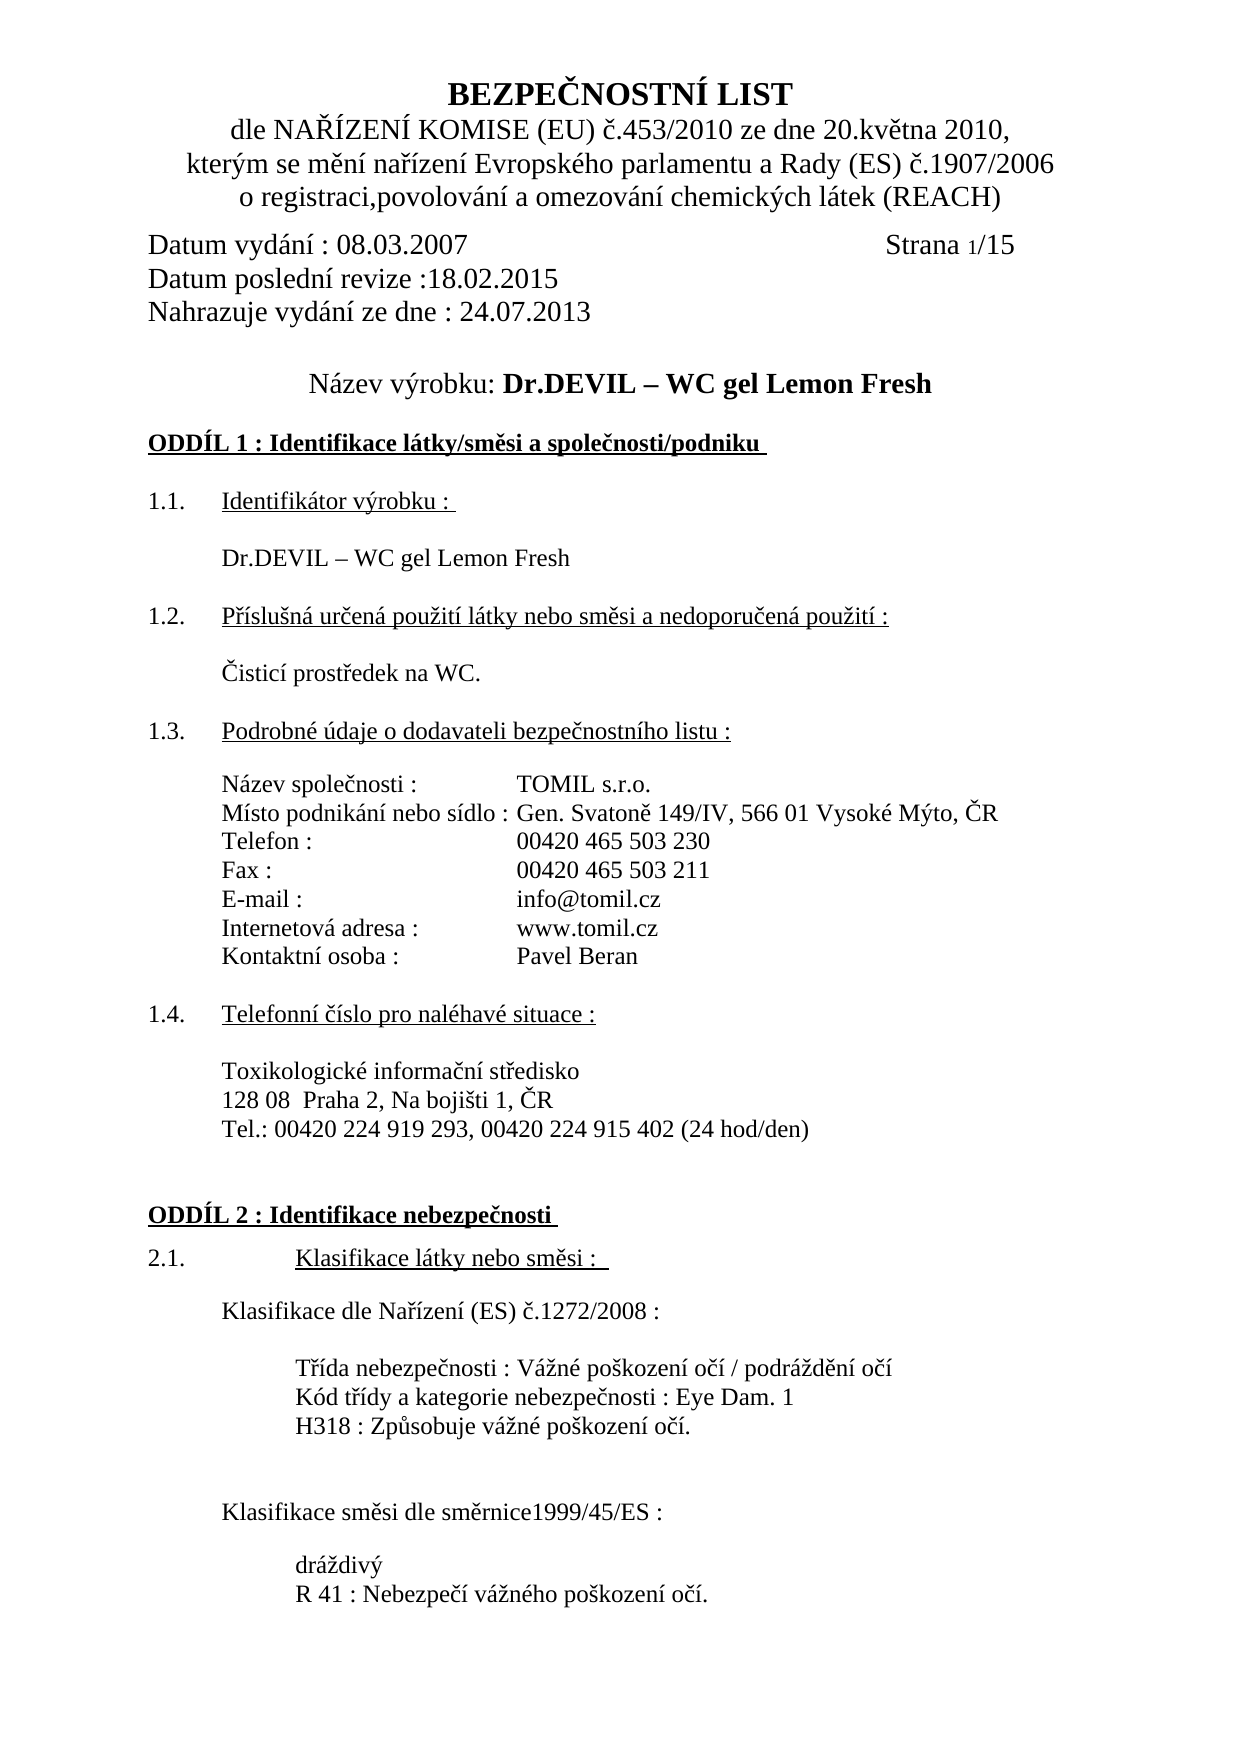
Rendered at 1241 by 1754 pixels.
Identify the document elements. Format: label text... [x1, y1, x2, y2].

list Klasifikace látky nebo směsi : [148, 1243, 1092, 1272]
text Toxikologické informační středisko [204, 1056, 1092, 1085]
text Tel.: 00420 224 919 293, 00420 224 915 402 (24 hod/den) [204, 1114, 1092, 1143]
list Podrobné údaje o dodavateli bezpečnostního listu : [148, 716, 1092, 745]
text Klasifikace dle Nařízení (ES) č.1272/2008 : [148, 1296, 1092, 1325]
text Místo podnikání nebo sídlo : Gen. Svatoně 149/IV, 566 01 Vysoké Mýto, ČR [204, 798, 1092, 826]
text R 41 : Nebezpečí vážného poškození očí. [148, 1579, 1092, 1608]
text Dr.DEVIL – WC gel Lemon Fresh [148, 543, 1092, 572]
text Kontaktní osoba : Pavel Beran [204, 941, 1092, 970]
list Telefonní číslo pro naléhavé situace : [148, 999, 1092, 1028]
text ODDÍL 1 : Identifikace látky/směsi a společnosti/podniku [148, 428, 1092, 457]
text Telefon : 00420 465 503 230 [204, 826, 1092, 855]
list Příslušná určená použití látky nebo směsi a nedoporučená použití : [148, 601, 1092, 630]
text Kód třídy a kategorie nebezpečnosti : Eye Dam. 1 [148, 1382, 1092, 1411]
text H318 : Způsobuje vážné poškození očí. [148, 1411, 1092, 1440]
list Identifikátor výrobku : [148, 486, 1092, 515]
text Název společnosti : TOMIL s.r.o. [204, 769, 1092, 798]
text Čisticí prostředek na WC. [148, 658, 1092, 687]
text 128 08 Praha 2, Na bojišti 1, ČR [204, 1085, 1092, 1114]
text Klasifikace směsi dle směrnice1999/45/ES : [221, 1497, 1092, 1526]
text Fax : 00420 465 503 211 [204, 855, 1092, 884]
text E-mail : info@tomil.cz [204, 884, 1092, 913]
text ODDÍL 2 : Identifikace nebezpečnosti [148, 1200, 1092, 1229]
text Internetová adresa : www.tomil.cz [204, 913, 1092, 941]
text Třída nebezpečnosti : Vážné poškození očí / podráždění očí [148, 1353, 1092, 1382]
text dráždivý [148, 1550, 1092, 1579]
